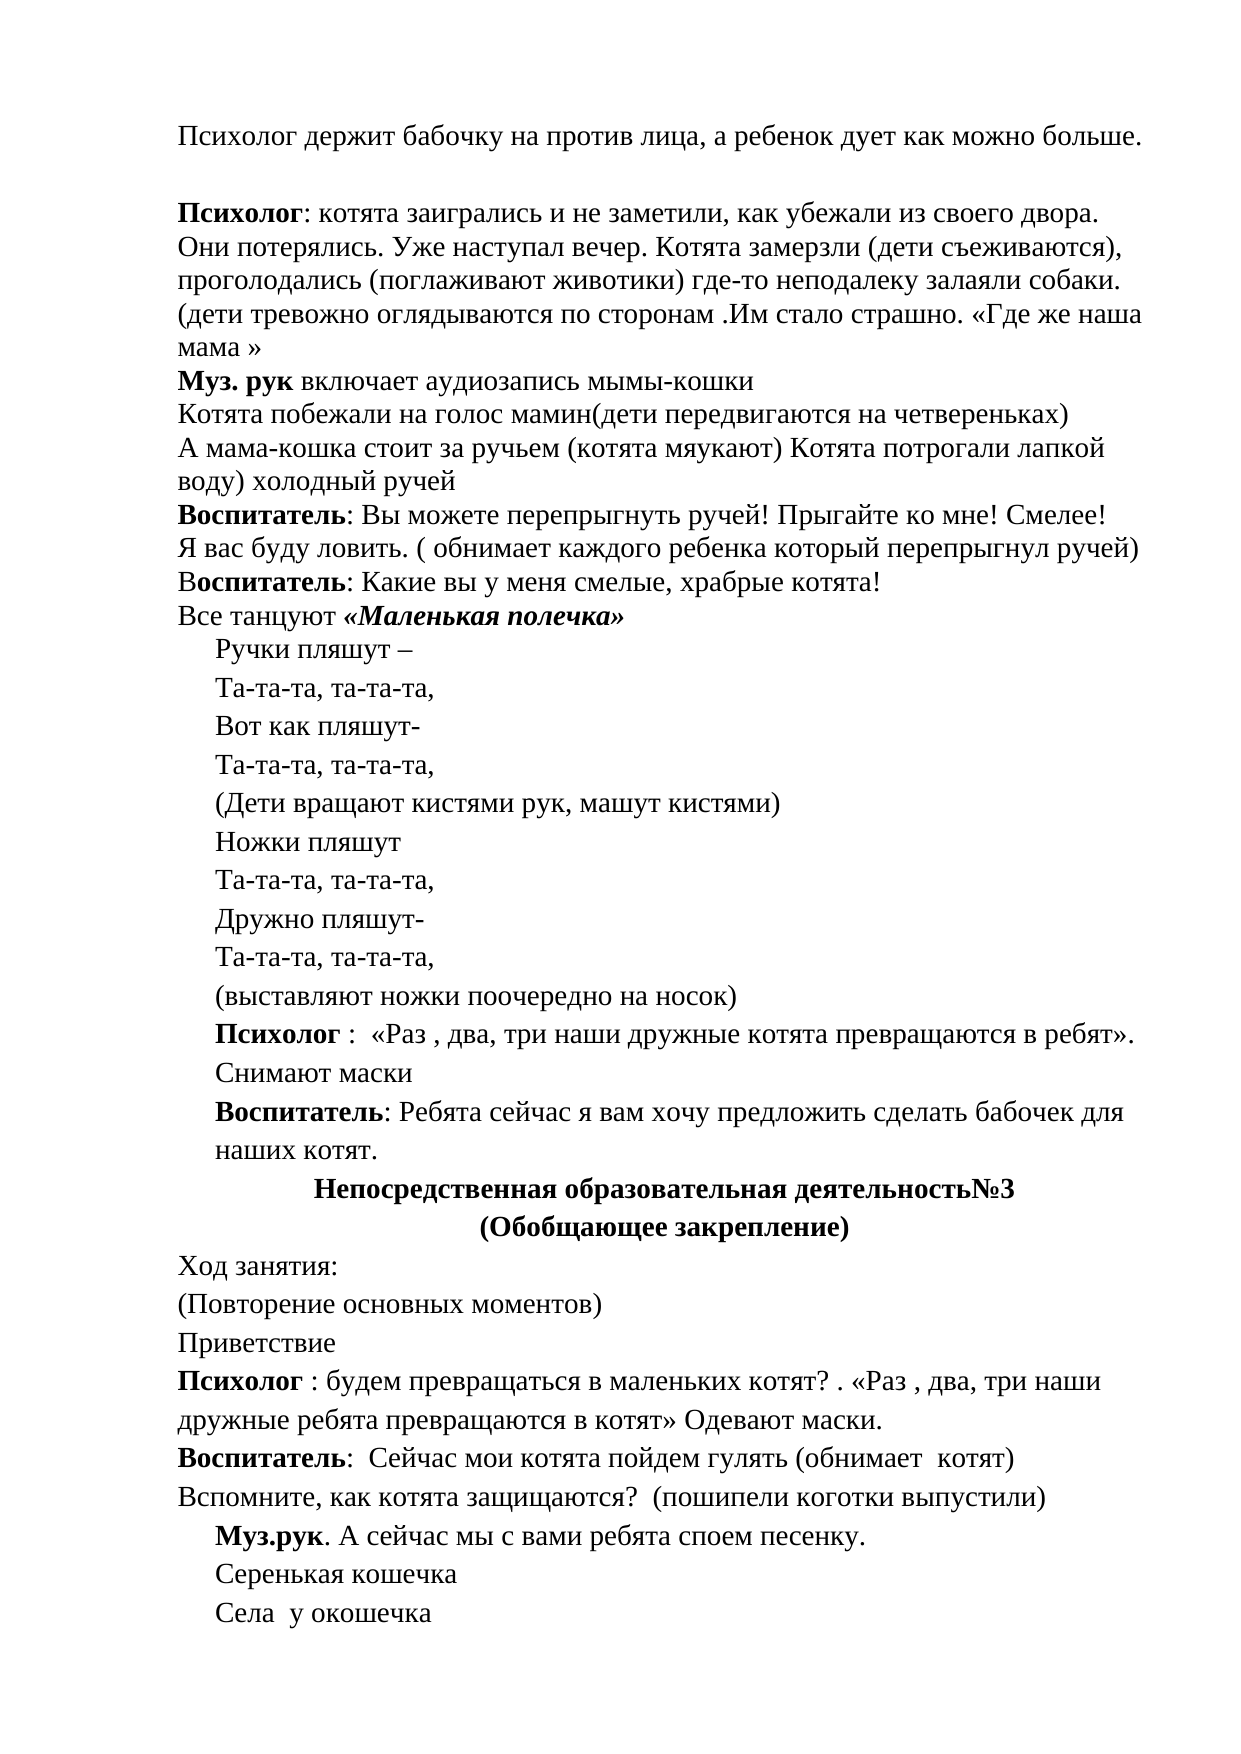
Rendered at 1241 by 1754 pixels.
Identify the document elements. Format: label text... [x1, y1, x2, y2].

text А мама-кошка стоит за ручьем (котята мяукают) Котята потрогали лапкой воду) холодный ручей [177, 430, 1152, 497]
text Психолог: котята заигрались и не заметили, как убежали из своего двора. Они потерялись. Уже наступал вечер. Котята замерзли (дети съеживаются), проголодались (поглаживают животики) где-то неподалеку залаяли собаки. (дети тревожно оглядываются по сторонам .Им стало страшно. «Где же наша мама » [177, 195, 1152, 363]
text Воспитатель: Ребята сейчас я вам хочу предложить сделать бабочек для наших котят. [215, 1094, 1152, 1166]
text (выставляют ножки поочередно на носок) [215, 978, 1152, 1012]
text Воспитатель: Какие вы у меня смелые, храбрые котята! [177, 564, 1152, 598]
text Села у окошечка [215, 1595, 1152, 1628]
text Все танцуют «Маленькая полечка» [177, 598, 1152, 631]
text Я вас буду ловить. ( обнимает каждого ребенка который перепрыгнул ручей) [177, 531, 1152, 564]
text Вот как пляшут- [215, 708, 1152, 742]
text Приветствие [177, 1325, 1152, 1358]
text Котята побежали на голос мамин(дети передвигаются на четвереньках) [177, 396, 1152, 430]
text Та-та-та, та-та-та, [215, 939, 1152, 973]
text Серенькая кошечка [215, 1556, 1152, 1590]
text (Обобщающее закрепление) [177, 1209, 1152, 1243]
text Муз. рук включает аудиозапись мымы-кошки [177, 363, 1152, 396]
text Та-та-та, та-та-та, [215, 670, 1152, 703]
text Воспитатель: Вы можете перепрыгнуть ручей! Прыгайте ко мне! Смелее! [177, 497, 1152, 531]
text Ножки пляшут [215, 824, 1152, 857]
text Дружно пляшут- [215, 901, 1152, 934]
text (Повторение основных моментов) [177, 1286, 1152, 1320]
text Психолог : будем превращаться в маленьких котят? . «Раз , два, три наши дружные ребята превращаются в котят» Одевают маски. [177, 1363, 1152, 1436]
text Муз.рук. А сейчас мы с вами ребята споем песенку. [215, 1518, 1152, 1551]
text Непосредственная образовательная деятельность№3 [177, 1171, 1152, 1204]
text Психолог : «Раз , два, три наши дружные котята превращаются в ребят». Снимают маски [215, 1017, 1152, 1089]
text Ход занятия: [177, 1248, 1152, 1281]
text Воспитатель: Сейчас мои котята пойдем гулять (обнимает котят) Вспомните, как котята защищаются? (пошипели коготки выпустили) [177, 1441, 1152, 1513]
text (Дети вращают кистями рук, машут кистями) [215, 785, 1152, 819]
text Ручки пляшут – [215, 631, 1152, 665]
text Та-та-та, та-та-та, [215, 862, 1152, 896]
text Та-та-та, та-та-та, [215, 747, 1152, 780]
text Психолог держит бабочку на против лица, а ребенок дует как можно больше. [177, 118, 1152, 152]
